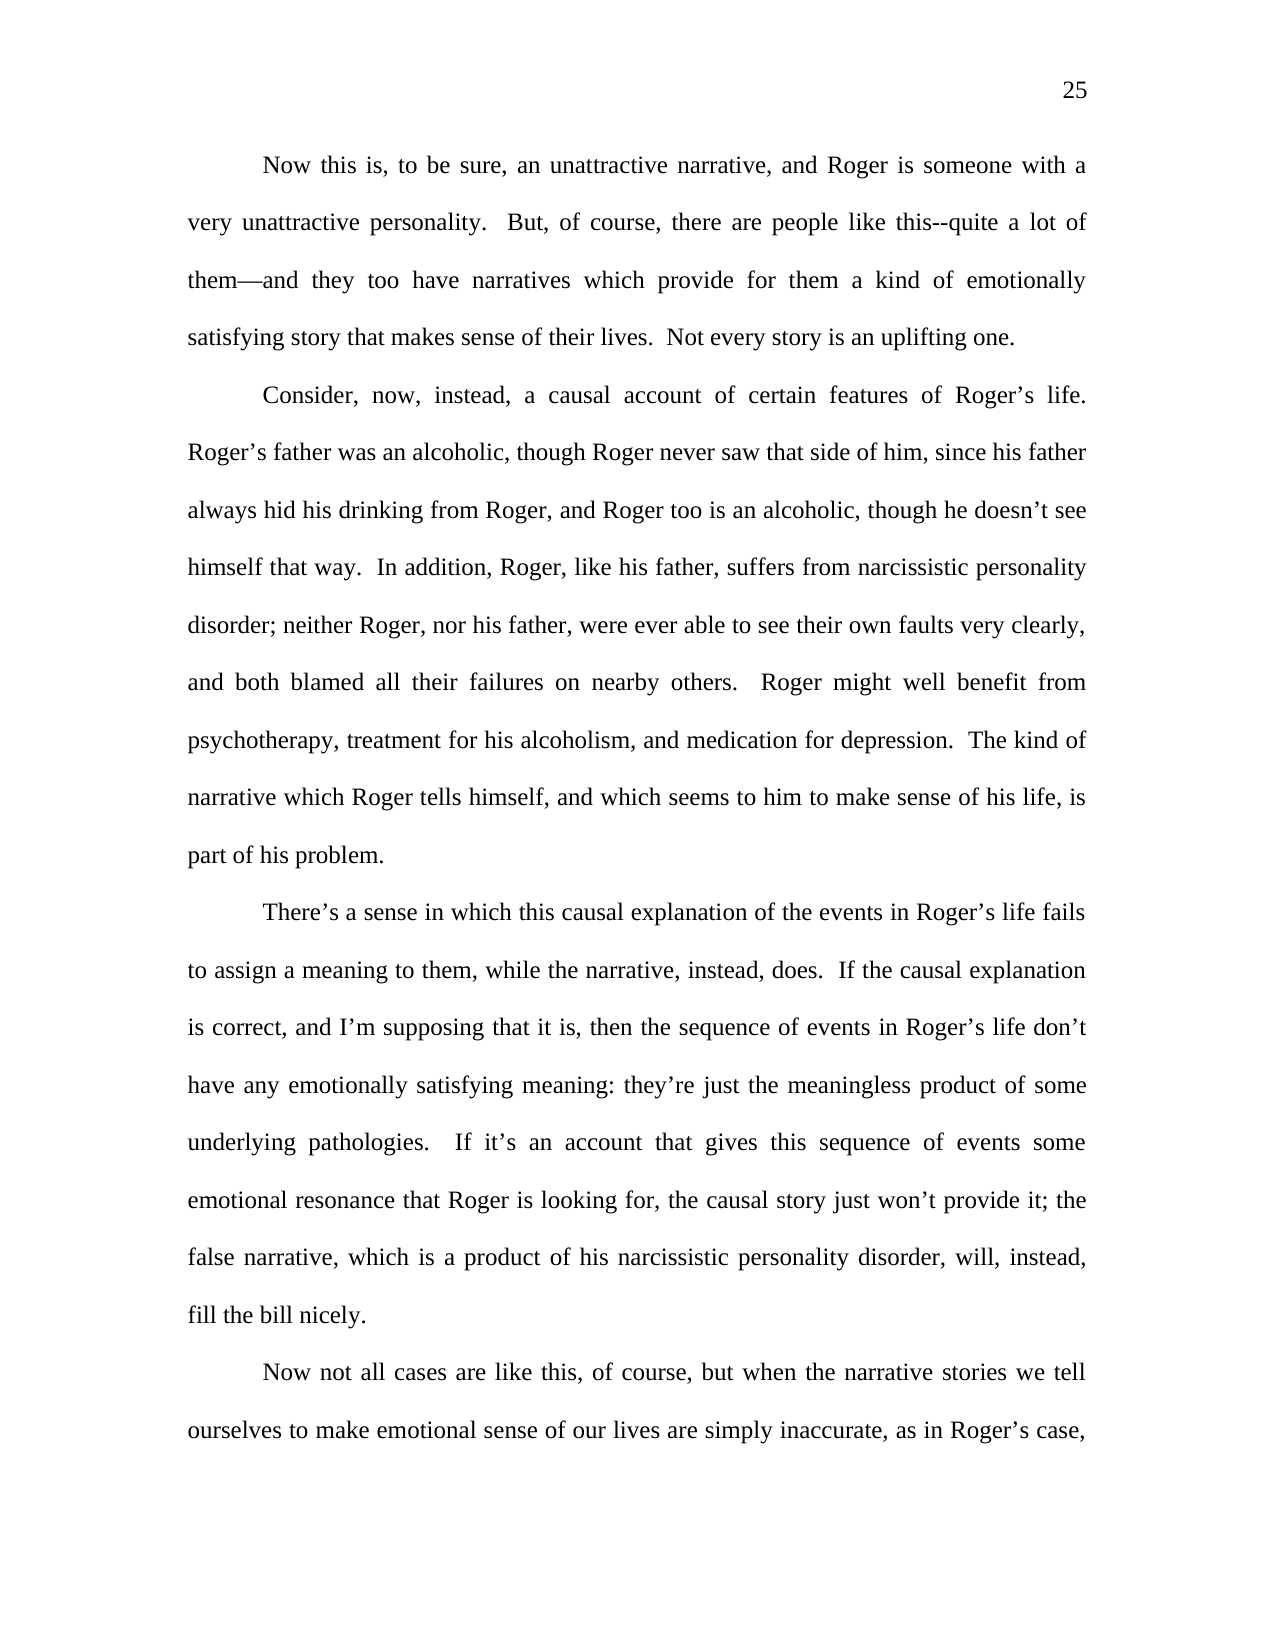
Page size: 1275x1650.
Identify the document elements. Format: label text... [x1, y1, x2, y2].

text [187, 1357, 1087, 1444]
text Consider, now, instead, a causal account of certain features of Roger’s life. Roger’s father was an alcoholic, though Roger never saw that side of him, since his father always hid his drinking from Roger, and Roger too is an alcoholic, though he doesn’t see himself that way. In addition, Roger, like his father, suffers from narcissistic personality disorder; neither Roger, nor his father, were ever able to see their own faults very clearly, and both blamed all their failures on nearby others. Roger might well benefit from psychotherapy, treatment for his alcoholism, and medication for depression. The kind of narrative which Roger tells himself, and which seems to him to make sense of his life, is part of his problem. [187, 380, 1087, 869]
text There’s a sense in which this causal explanation of the events in Roger’s life fails to assign a meaning to them, while the narrative, instead, does. If the causal explanation is correct, and I’m supposing that it is, then the sequence of events in Roger’s life don’t have any emotionally satisfying meaning: they’re just the meaningless product of some underlying pathologies. If it’s an account that gives this sequence of events some emotional resonance that Roger is looking for, the causal story just won’t provide it; the false narrative, which is a product of his narcissistic personality disorder, will, instead, fill the bill nicely. [187, 897, 1087, 1329]
text Now this is, to be sure, an unattractive narrative, and Roger is someone with a very unattractive personality. But, of course, there are people like this--quite a lot of them—and they too have narratives which provide for them a kind of emotionally satisfying story that makes sense of their lives. Not every story is an uplifting one. [187, 150, 1087, 351]
